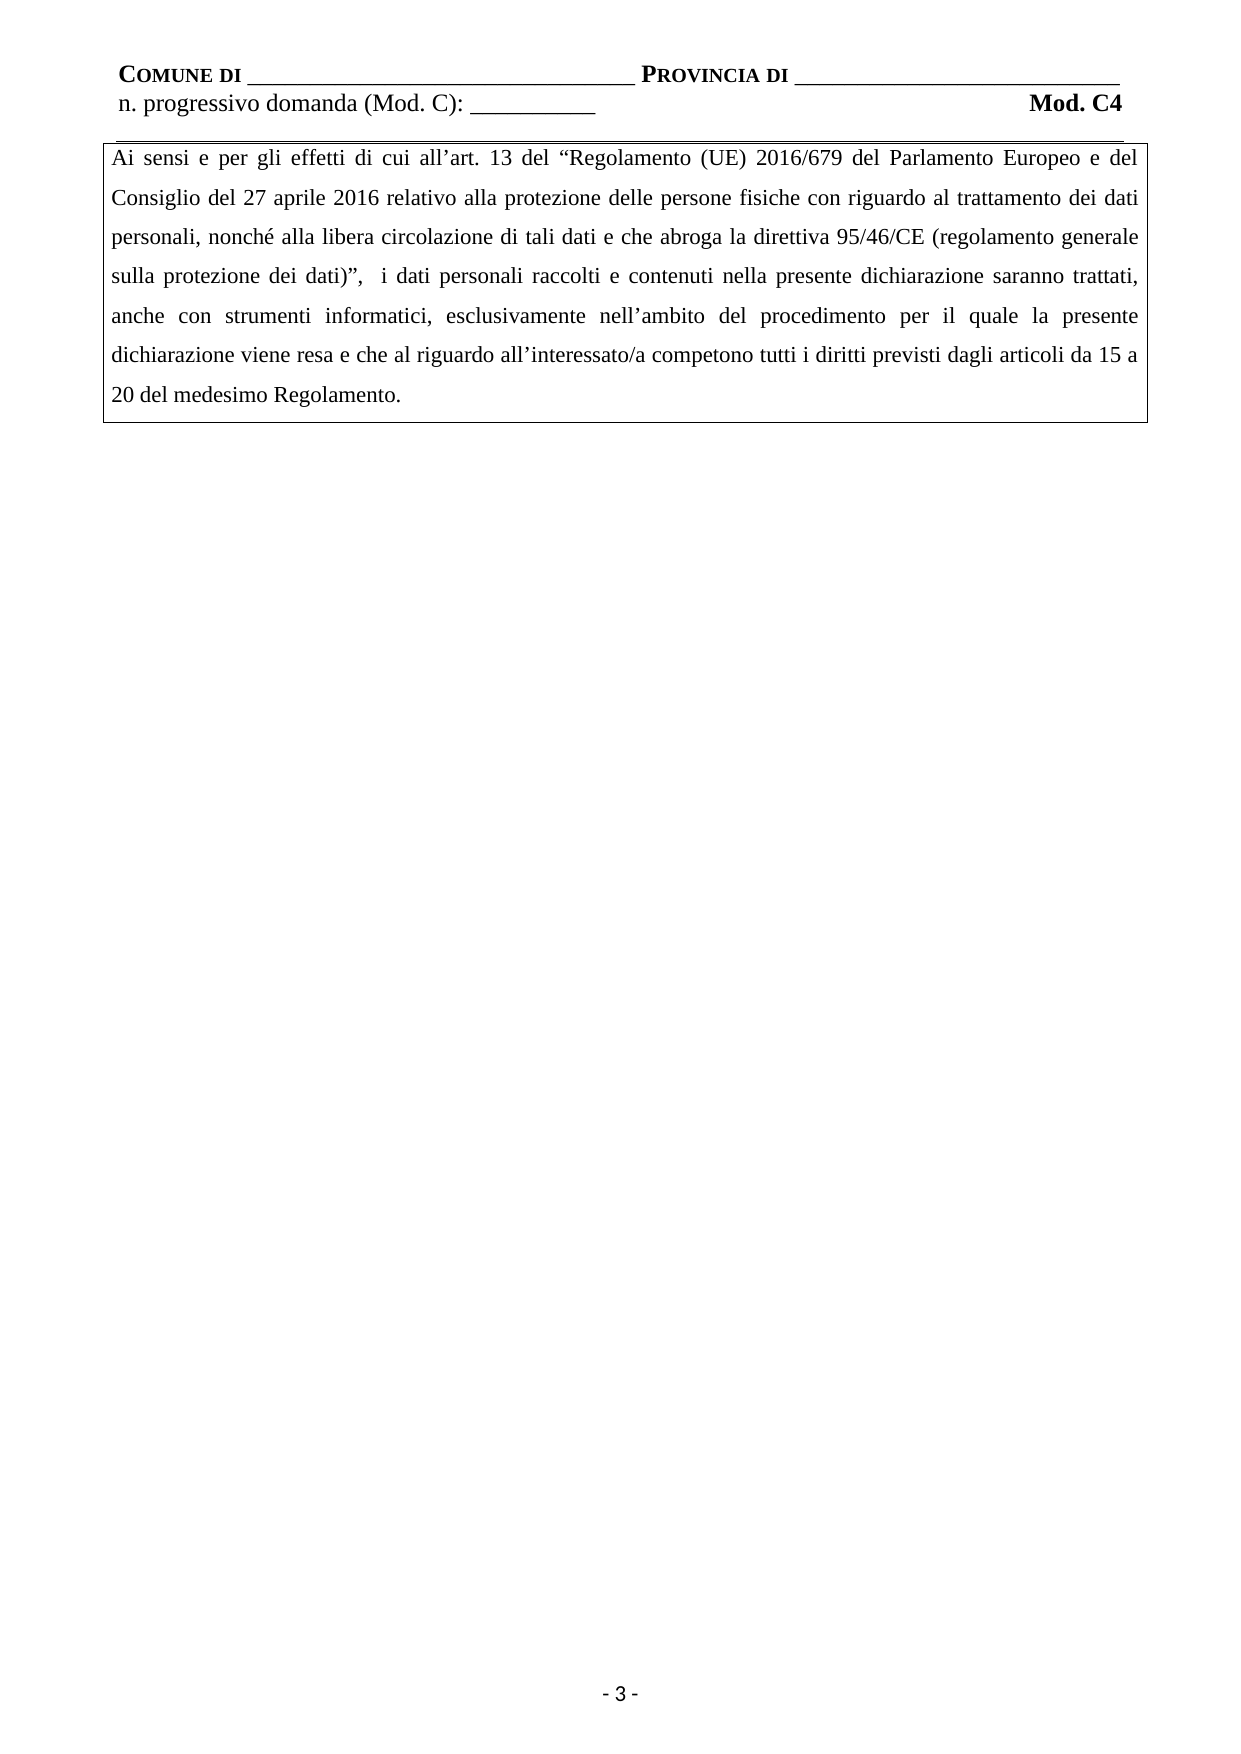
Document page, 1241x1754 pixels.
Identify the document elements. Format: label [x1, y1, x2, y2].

table_header [104, 144, 1147, 422]
